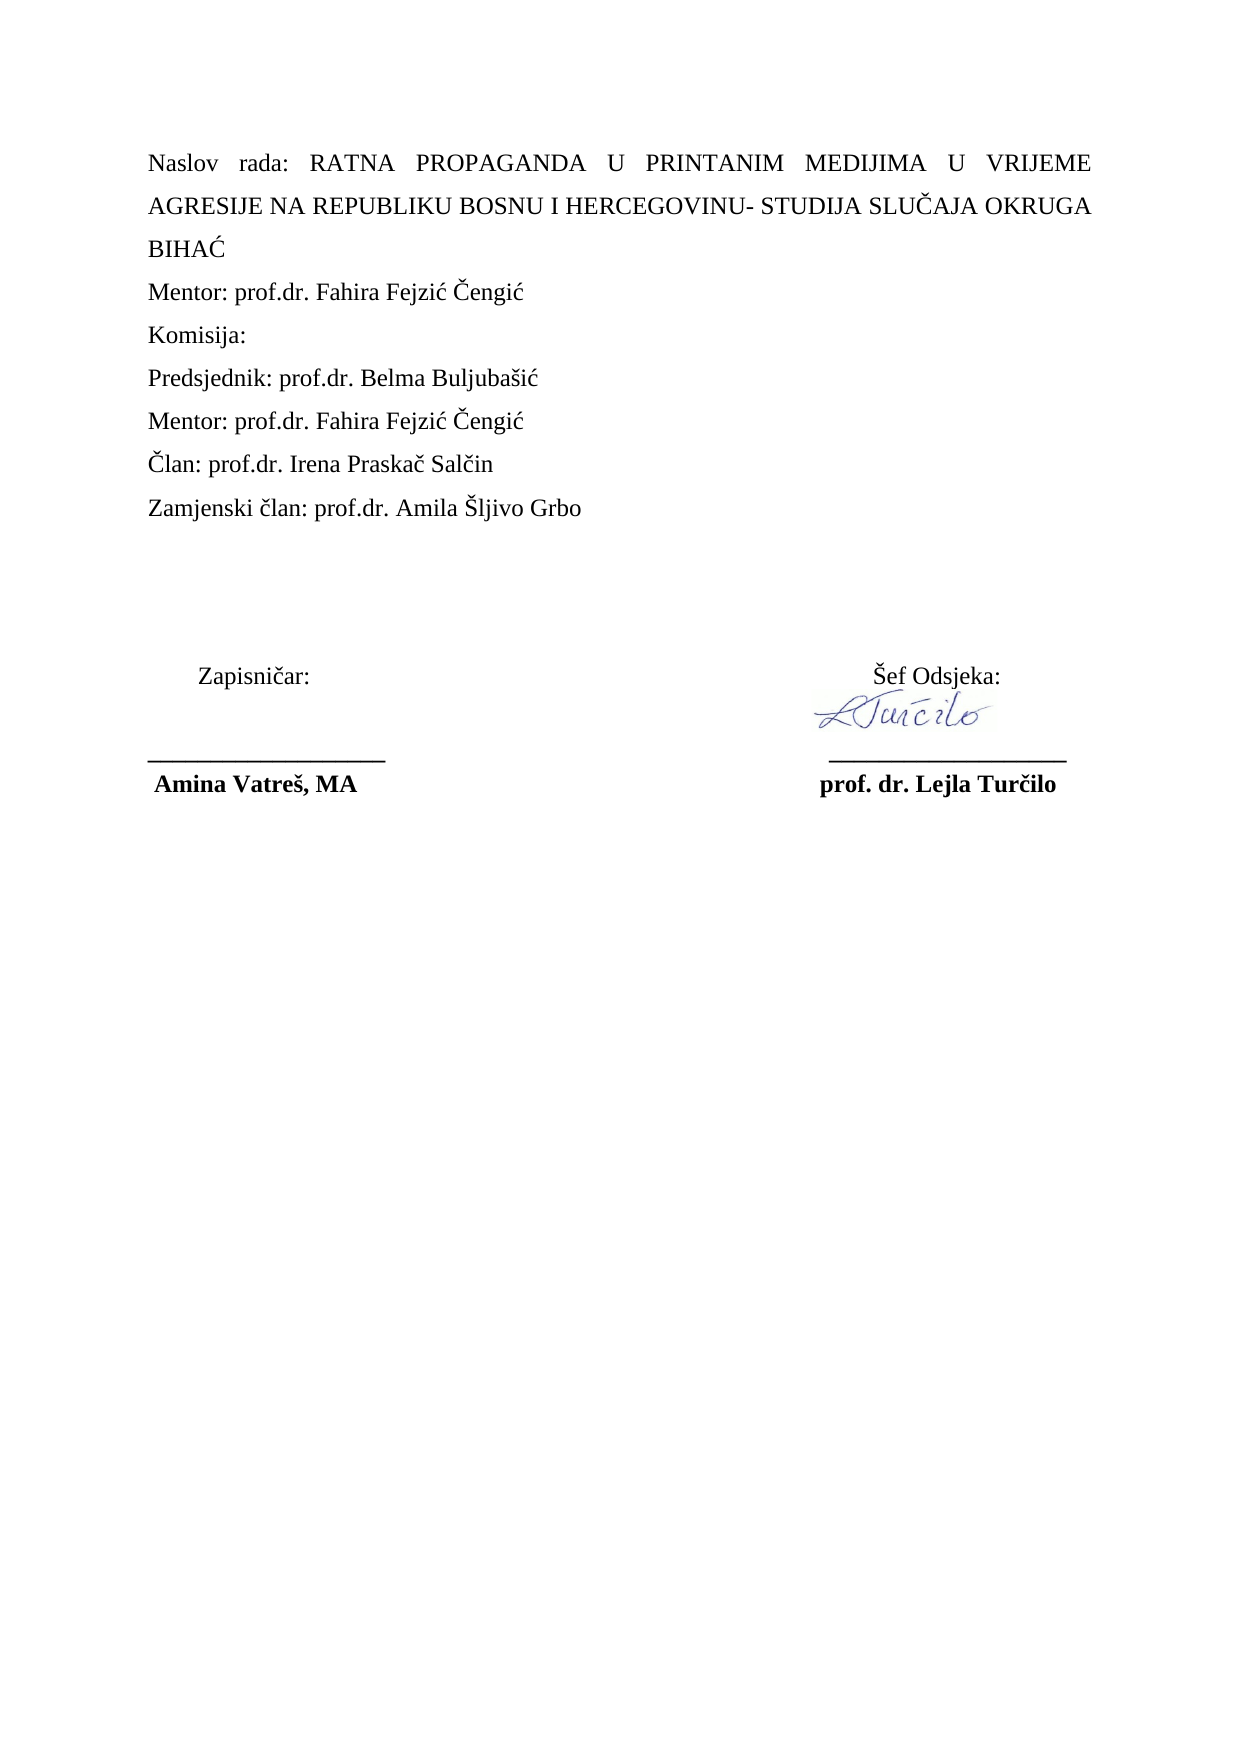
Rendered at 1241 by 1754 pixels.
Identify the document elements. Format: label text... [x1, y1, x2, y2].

text Naslov rada: RATNA PROPAGANDA U PRINTANIM MEDIJIMA U VRIJEME AGRESIJE NA REPUBLIKU BOSNU I HERCEGOVINU- STUDIJA SLUČAJA OKRUGA BIHAĆ [148, 148, 1093, 263]
text Mentor: prof.dr. Fahira Fejzić Čengić [148, 277, 1093, 306]
text Član: prof.dr. Irena Praskač Salčin [148, 449, 1093, 478]
text Predsjednik: prof.dr. Belma Buljubašić [148, 363, 1093, 392]
text Zapisničar: Šef Odsjeka: [148, 661, 1093, 689]
text Komisija: [148, 320, 1093, 349]
picture [811, 689, 998, 732]
text ___________________ ___________________ [148, 736, 1093, 765]
text Zamjenski član: prof.dr. Amila Šljivo Grbo [148, 493, 1093, 521]
text Amina Vatreš, MA prof. dr. Lejla Turčilo [148, 769, 1093, 798]
text Mentor: prof.dr. Fahira Fejzić Čengić [148, 406, 1093, 435]
